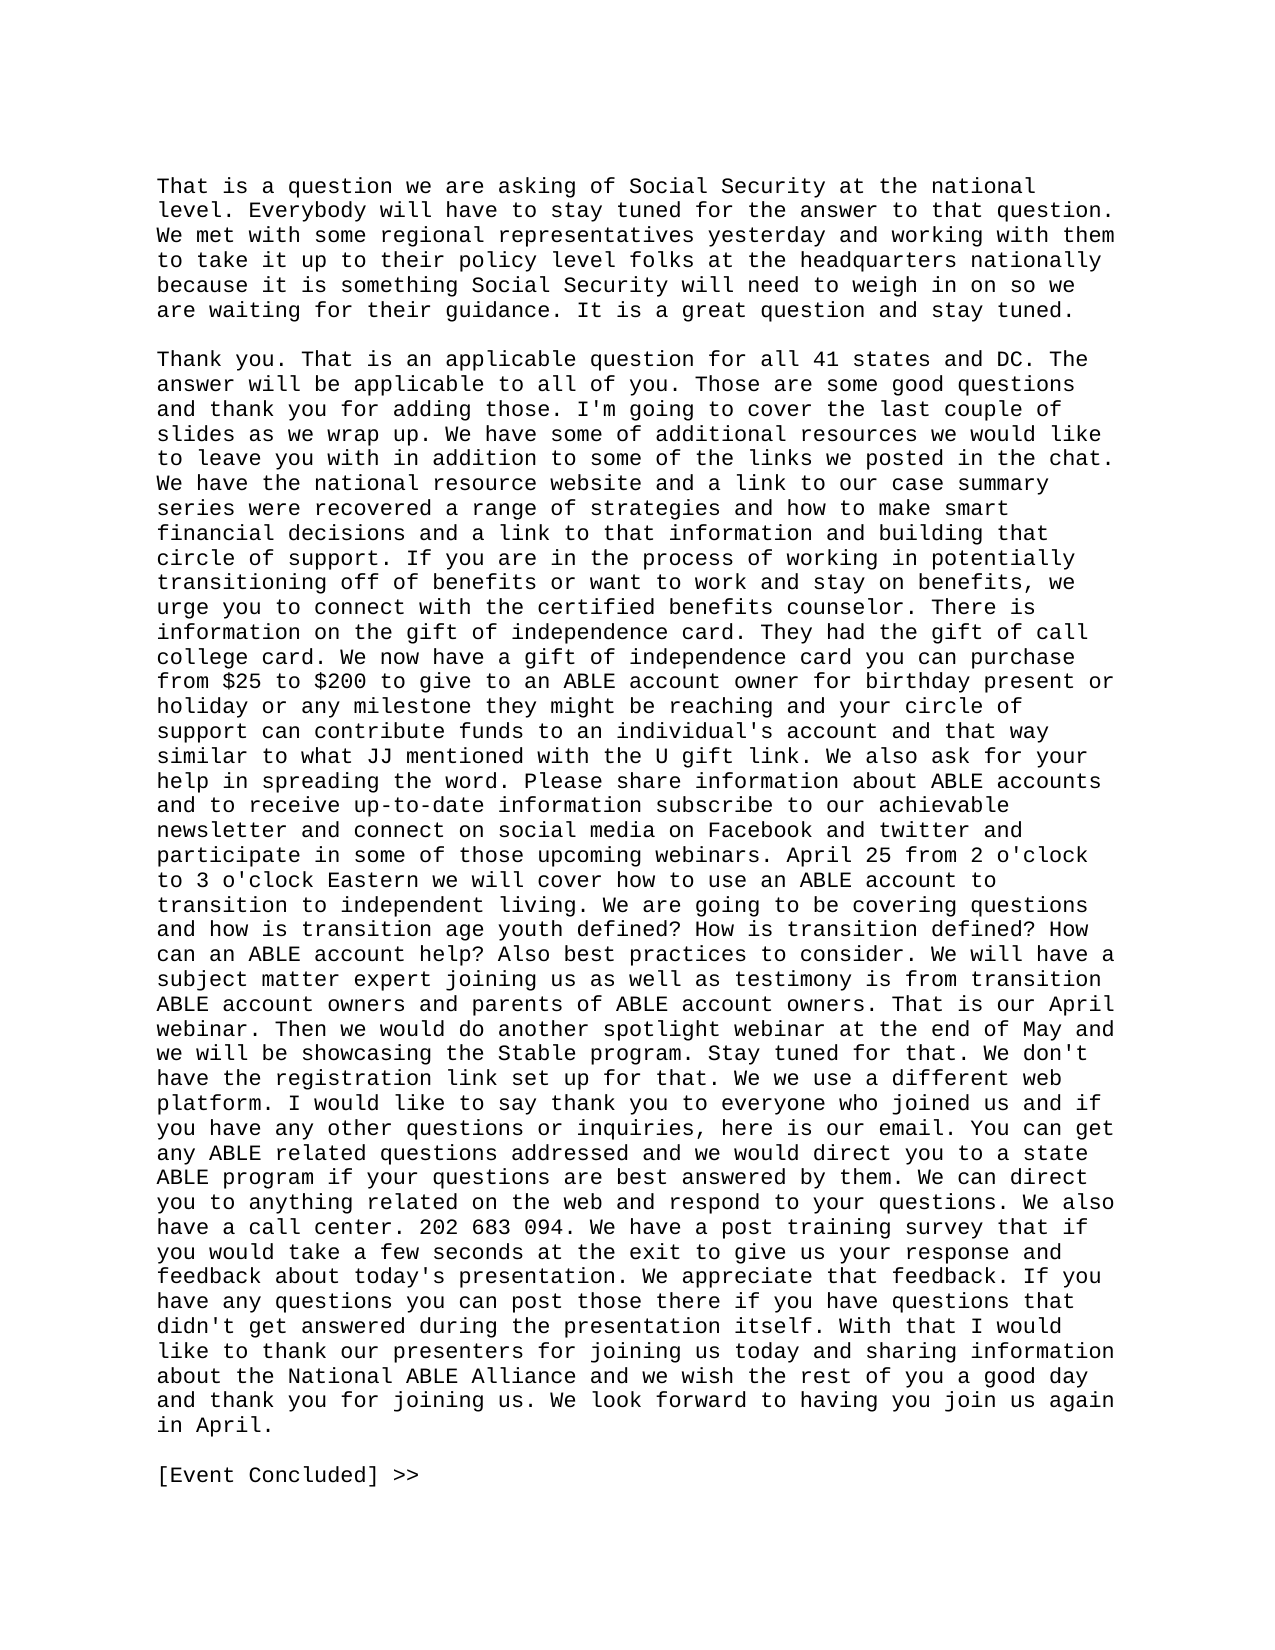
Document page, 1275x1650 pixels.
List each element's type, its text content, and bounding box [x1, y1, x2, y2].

text Thank you. That is an applicable question for all 41 states and DC. The answer will be applicable to all of you. Those are some good questions and thank you for adding those. I'm going to cover the last couple of slides as we wrap up. We have some of additional resources we would like to leave you with in addition to some of the links we posted in the chat. We have the national resource website and a link to our case summary series were recovered a range of strategies and how to make smart financial decisions and a link to that information and building that circle of support. If you are in the process of working in potentially transitioning off of benefits or want to work and stay on benefits, we urge you to connect with the certified benefits counselor. There is information on the gift of independence card. They had the gift of call college card. We now have a gift of independence card you can purchase from $25 to $200 to give to an ABLE account owner for birthday present or holiday or any milestone they might be reaching and your circle of support can contribute funds to an individual's account and that way similar to what JJ mentioned with the U gift link. We also ask for your help in spreading the word. Please share information about ABLE accounts and to receive up-to-date information subscribe to our achievable newsletter and connect on social media on Facebook and twitter and participate in some of those upcoming webinars. April 25 from 2 o'clock to 3 o'clock Eastern we will cover how to use an ABLE account to transition to independent living. We are going to be covering questions and how is transition age youth defined? How is transition defined? How can an ABLE account help? Also best practices to consider. We will have a subject matter expert joining us as well as testimony is from transition ABLE account owners and parents of ABLE account owners. That is our April webinar. Then we would do another spotlight webinar at the end of May and we will be showcasing the Stable program. Stay tuned for that. We don't have the registration link set up for that. We we use a different web platform. I would like to say thank you to everyone who joined us and if you have any other questions or inquiries, here is our email. You can get any ABLE related questions addressed and we would direct you to a state ABLE program if your questions are best answered by them. We can direct you to anything related on the web and respond to your questions. We also have a call center. 202 683 094. We have a post training survey that if you would take a few seconds at the exit to give us your response and feedback about today's presentation. We appreciate that feedback. If you have any questions you can post those there if you have questions that didn't get answered during the presentation itself. With that I would like to thank our presenters for joining us today and sharing information about the National ABLE Alliance and we wish the rest of you a good day and thank you for joining us. We look forward to having you join us again in April. [156, 348, 1118, 1439]
text That is a question we are asking of Social Security at the national level. Everybody will have to stay tuned for the answer to that question. We met with some regional representatives yesterday and working with them to take it up to their policy level folks at the headquarters nationally because it is something Social Security will need to weigh in on so we are waiting for their guidance. It is a great question and stay tuned. [156, 175, 1118, 323]
text [Event Concluded] >> [156, 1464, 1118, 1489]
